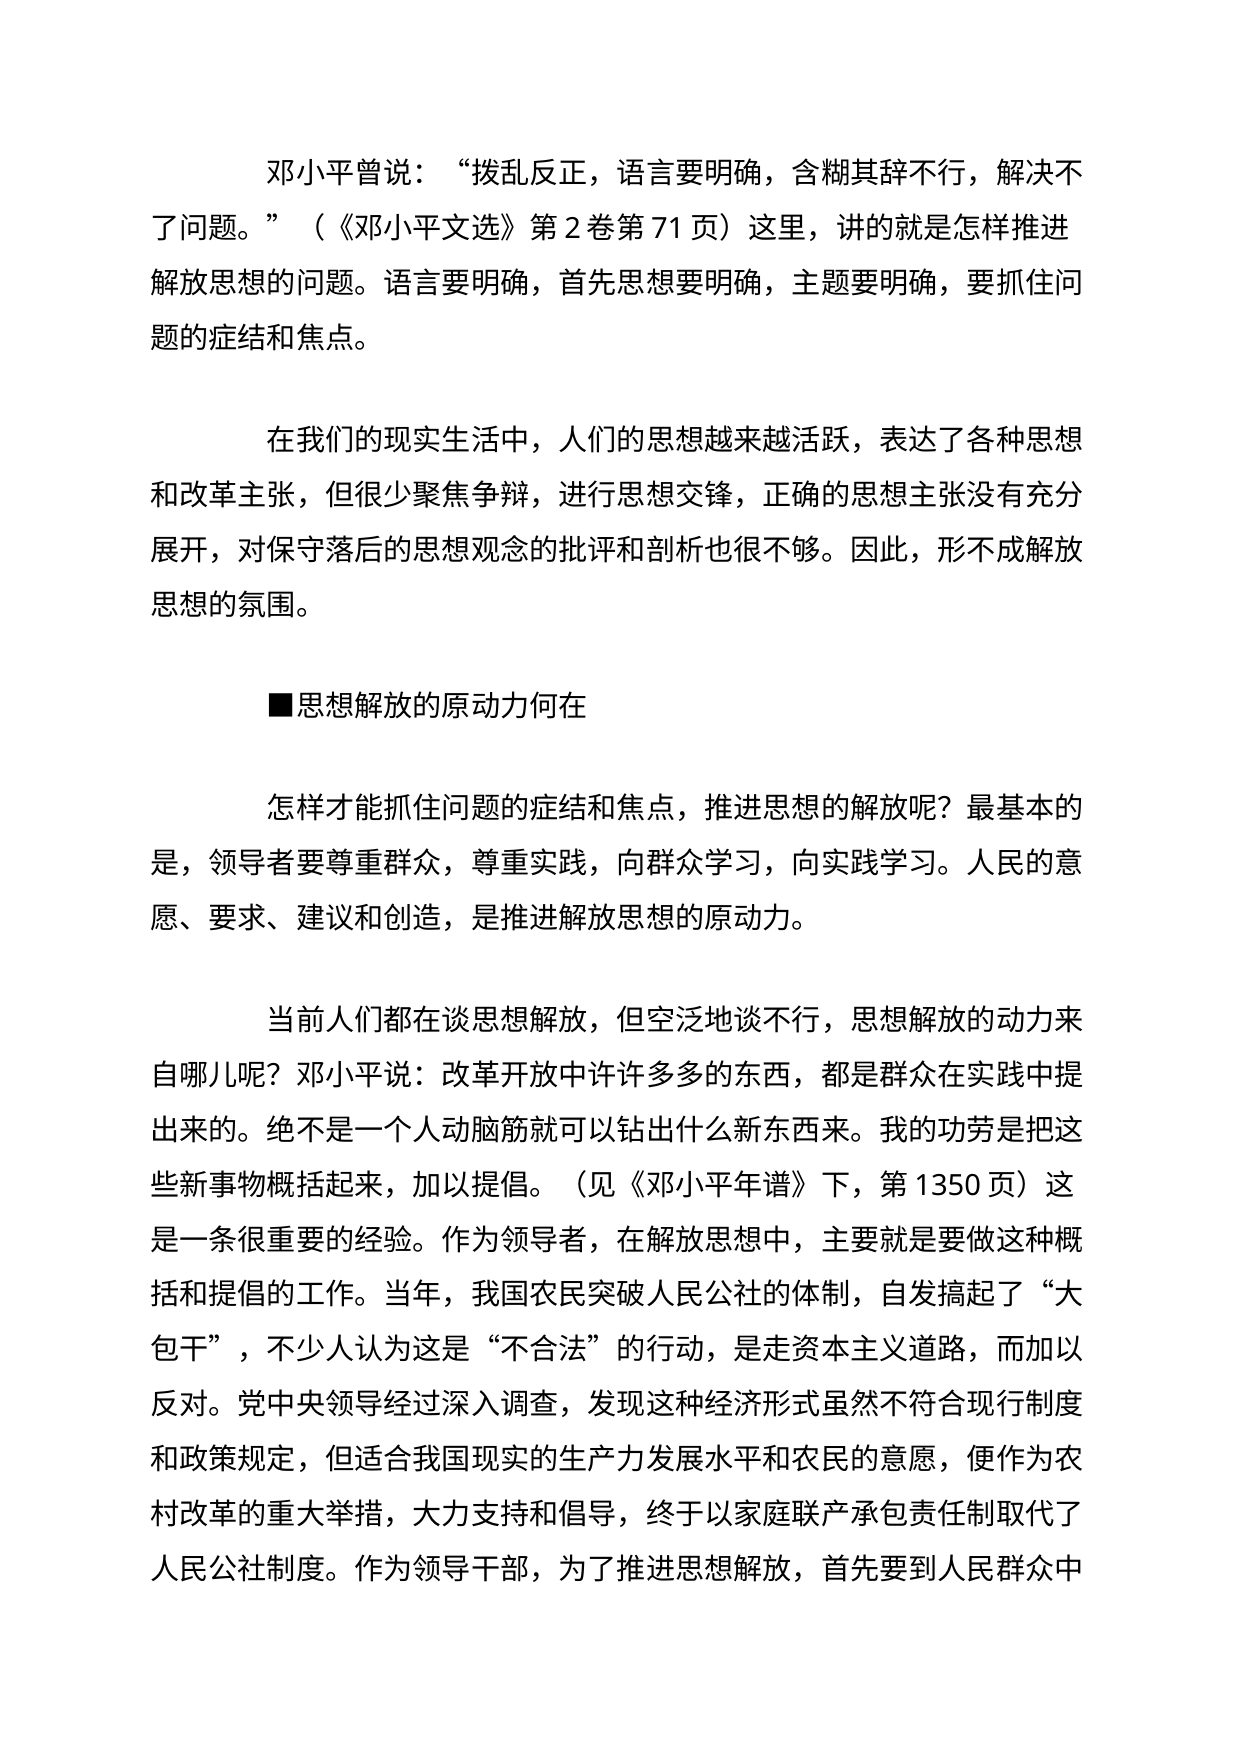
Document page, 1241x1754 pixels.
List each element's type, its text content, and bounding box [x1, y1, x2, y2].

text 在我们的现实生活中，人们的思想越来越活跃，表达了各种思想和改革主张，但很少聚焦争辩，进行思想交锋，正确的思想主张没有充分展开，对保守落后的思想观念的批评和剖析也很不够。因此，形不成解放思想的氛围。 [150, 417, 1090, 623]
text ■思想解放的原动力何在 [150, 683, 1090, 725]
text 邓小平曾说：“拨乱反正，语言要明确，含糊其辞不行，解决不了问题。”（《邓小平文选》第2卷第71页）这里，讲的就是怎样推进解放思想的问题。语言要明确，首先思想要明确，主题要明确，要抓住问题的症结和焦点。 [150, 150, 1090, 357]
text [150, 996, 1090, 1588]
text 怎样才能抓住问题的症结和焦点，推进思想的解放呢？最基本的是，领导者要尊重群众，尊重实践，向群众学习，向实践学习。人民的意愿、要求、建议和创造，是推进解放思想的原动力。 [150, 785, 1090, 937]
